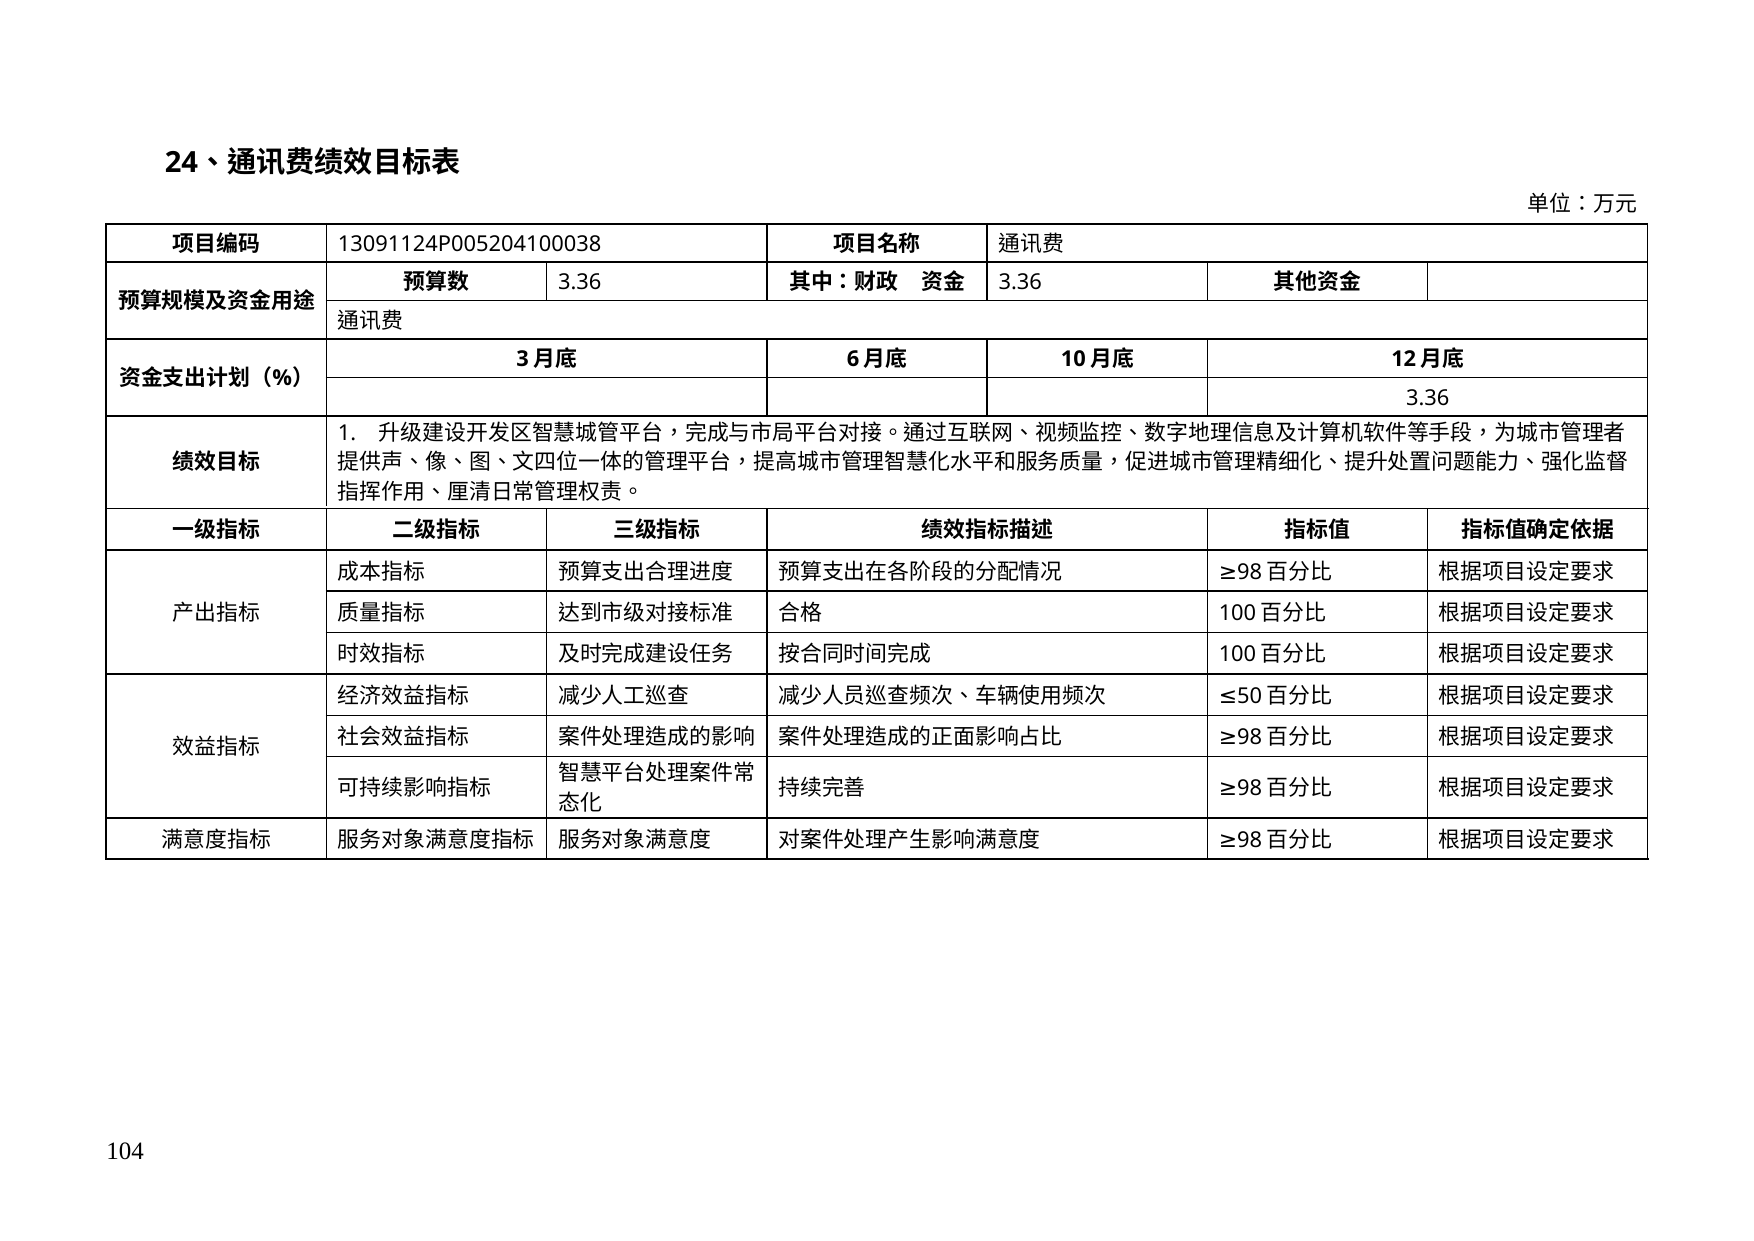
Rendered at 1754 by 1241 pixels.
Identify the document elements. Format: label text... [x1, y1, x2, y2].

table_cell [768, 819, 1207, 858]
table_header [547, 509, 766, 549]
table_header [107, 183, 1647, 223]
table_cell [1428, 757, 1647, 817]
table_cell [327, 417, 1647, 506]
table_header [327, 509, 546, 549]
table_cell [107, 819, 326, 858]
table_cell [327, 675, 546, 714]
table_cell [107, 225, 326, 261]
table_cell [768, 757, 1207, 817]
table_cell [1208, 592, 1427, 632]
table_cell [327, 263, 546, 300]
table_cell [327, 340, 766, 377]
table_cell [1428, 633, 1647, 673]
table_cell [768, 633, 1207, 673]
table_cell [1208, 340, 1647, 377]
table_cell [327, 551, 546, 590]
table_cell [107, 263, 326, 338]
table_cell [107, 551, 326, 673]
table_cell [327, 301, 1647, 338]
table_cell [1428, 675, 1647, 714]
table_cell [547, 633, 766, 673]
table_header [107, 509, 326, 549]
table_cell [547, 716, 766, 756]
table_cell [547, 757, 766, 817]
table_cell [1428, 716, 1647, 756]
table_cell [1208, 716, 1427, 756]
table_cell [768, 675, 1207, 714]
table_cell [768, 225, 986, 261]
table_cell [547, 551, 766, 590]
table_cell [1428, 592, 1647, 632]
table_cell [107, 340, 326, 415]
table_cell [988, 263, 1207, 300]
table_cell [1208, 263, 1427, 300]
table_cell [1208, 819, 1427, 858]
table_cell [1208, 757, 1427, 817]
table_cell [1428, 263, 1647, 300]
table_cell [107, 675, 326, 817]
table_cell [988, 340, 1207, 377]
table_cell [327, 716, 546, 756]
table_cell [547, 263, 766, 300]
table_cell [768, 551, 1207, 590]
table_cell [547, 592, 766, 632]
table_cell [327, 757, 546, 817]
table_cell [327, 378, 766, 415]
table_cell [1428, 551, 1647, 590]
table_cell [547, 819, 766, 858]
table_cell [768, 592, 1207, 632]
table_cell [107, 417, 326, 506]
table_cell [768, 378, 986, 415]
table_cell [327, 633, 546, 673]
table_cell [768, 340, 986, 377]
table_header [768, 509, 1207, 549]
text 24、通讯费绩效目标表 [106, 142, 1648, 181]
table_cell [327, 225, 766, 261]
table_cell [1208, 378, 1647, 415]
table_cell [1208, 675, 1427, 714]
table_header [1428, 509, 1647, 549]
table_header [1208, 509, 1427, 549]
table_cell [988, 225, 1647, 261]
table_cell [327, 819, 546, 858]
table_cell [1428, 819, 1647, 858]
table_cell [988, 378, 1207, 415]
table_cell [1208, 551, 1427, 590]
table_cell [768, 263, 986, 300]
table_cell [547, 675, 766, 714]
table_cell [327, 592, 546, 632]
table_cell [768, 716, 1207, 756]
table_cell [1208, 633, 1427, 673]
